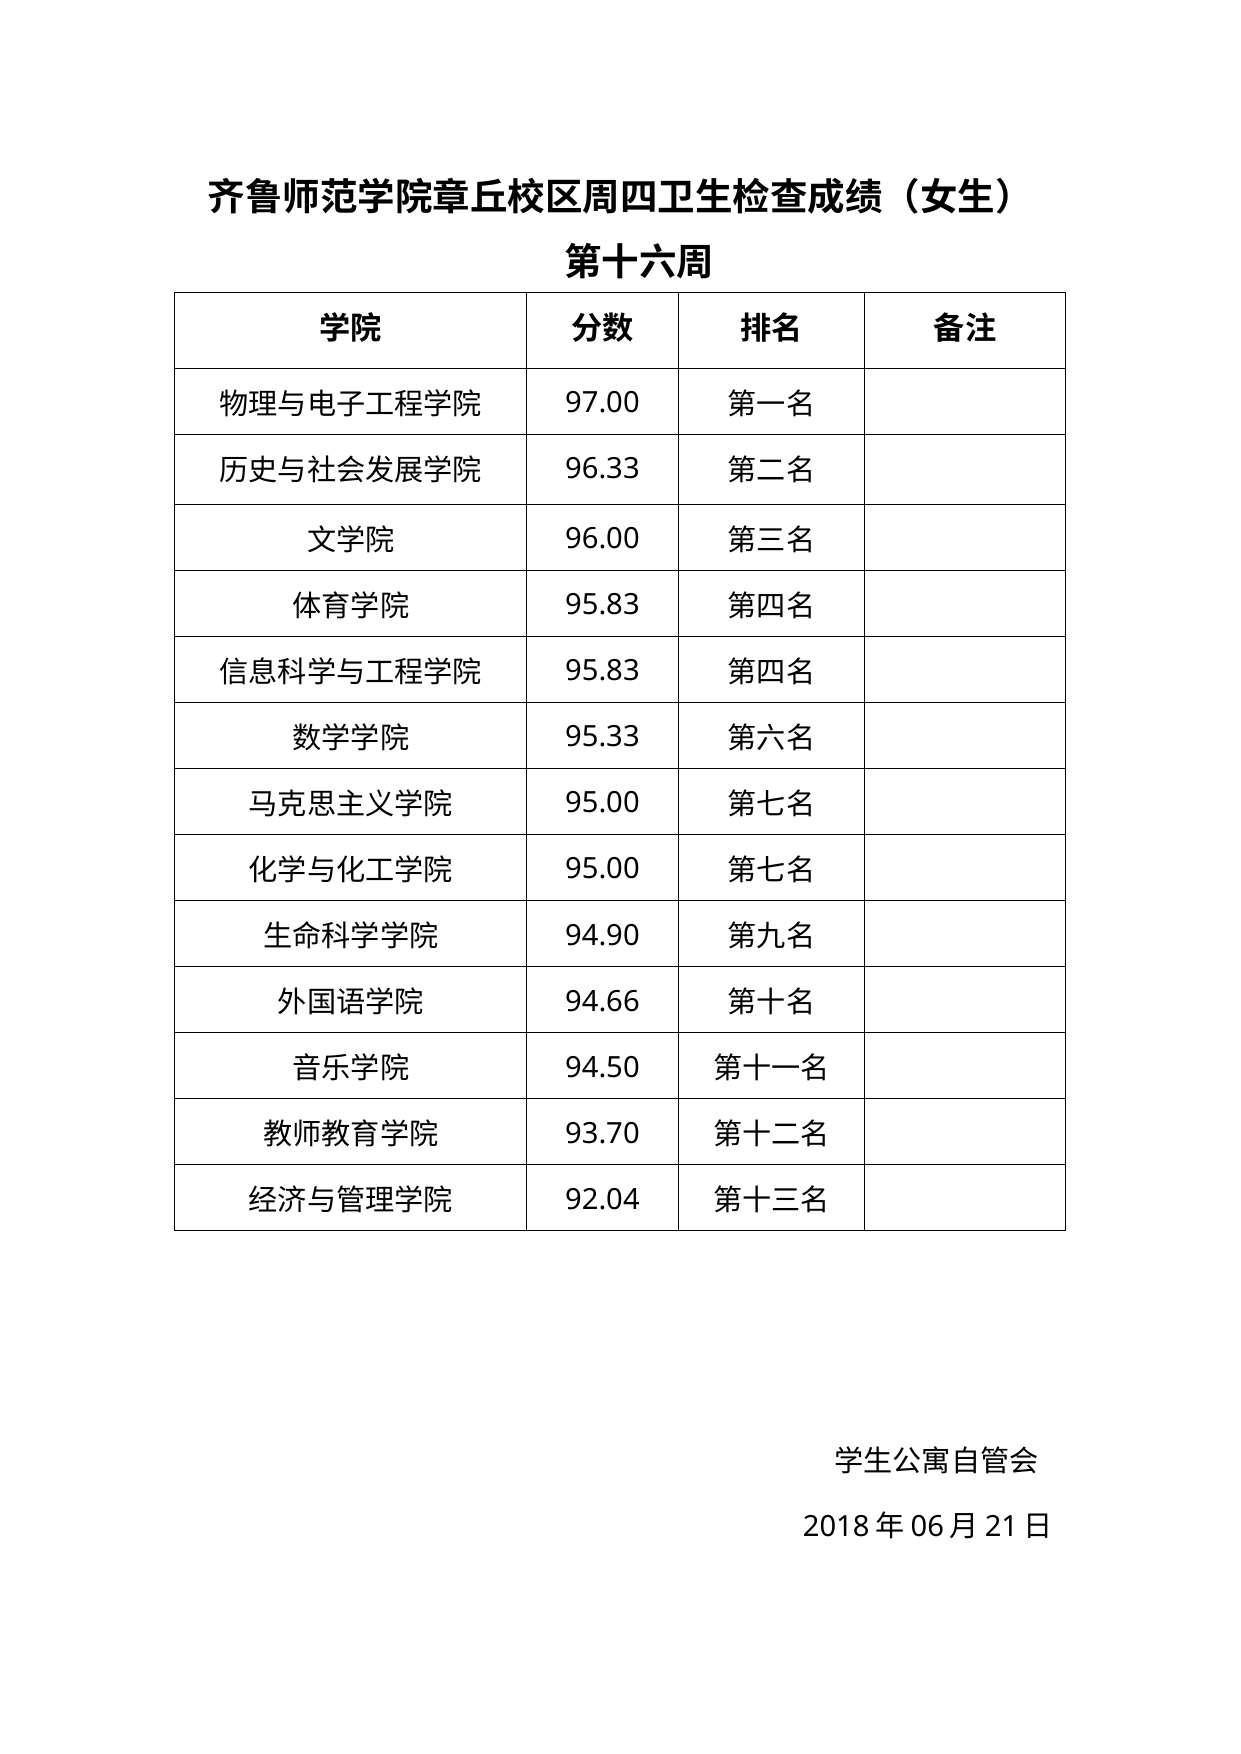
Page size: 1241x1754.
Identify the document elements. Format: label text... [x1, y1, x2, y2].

table_cell 第一名 [679, 369, 864, 434]
text 第十六周 [187, 227, 1053, 292]
table_cell 92.04 [527, 1165, 678, 1230]
table_cell 第十二名 [679, 1099, 864, 1164]
table_cell 历史与社会发展学院 [175, 435, 526, 504]
table_cell 95.33 [527, 703, 678, 768]
table_cell 信息科学与工程学院 [175, 637, 526, 702]
table_cell 95.83 [527, 637, 678, 702]
table_cell 文学院 [175, 505, 526, 570]
table_cell [865, 703, 1065, 768]
table_cell [865, 1099, 1065, 1164]
table_cell 数学学院 [175, 703, 526, 768]
table_cell 外国语学院 [175, 967, 526, 1032]
table_cell 96.33 [527, 435, 678, 504]
table_cell 第十三名 [679, 1165, 864, 1230]
table_cell [865, 637, 1065, 702]
table_cell 95.00 [527, 835, 678, 900]
table_cell 经济与管理学院 [175, 1165, 526, 1230]
table_cell [865, 505, 1065, 570]
table_cell 物理与电子工程学院 [175, 369, 526, 434]
table_cell 第七名 [679, 769, 864, 834]
table_cell [865, 435, 1065, 504]
table_cell 音乐学院 [175, 1033, 526, 1098]
table_cell 化学与化工学院 [175, 835, 526, 900]
text 2018年06月21日 [187, 1491, 1053, 1556]
table_cell 94.90 [527, 901, 678, 966]
table_cell 94.66 [527, 967, 678, 1032]
text 齐鲁师范学院章丘校区周四卫生检查成绩（女生） [187, 162, 1053, 227]
table_cell 第二名 [679, 435, 864, 504]
table_cell [865, 571, 1065, 636]
table_cell 第四名 [679, 637, 864, 702]
table_cell 第九名 [679, 901, 864, 966]
table_cell 93.70 [527, 1099, 678, 1164]
table_cell 第四名 [679, 571, 864, 636]
text 学生公寓自管会 [187, 1426, 1038, 1491]
table_cell 94.50 [527, 1033, 678, 1098]
table_cell [865, 1033, 1065, 1098]
table_cell [865, 835, 1065, 900]
table_cell [865, 369, 1065, 434]
table_header 备注 [865, 293, 1065, 368]
table_cell 体育学院 [175, 571, 526, 636]
table_cell 第七名 [679, 835, 864, 900]
table_cell 95.00 [527, 769, 678, 834]
table_cell 第三名 [679, 505, 864, 570]
table_cell 95.83 [527, 571, 678, 636]
table_cell [865, 901, 1065, 966]
table_cell [865, 1165, 1065, 1230]
table_cell 97.00 [527, 369, 678, 434]
table_cell 生命科学学院 [175, 901, 526, 966]
table_cell 马克思主义学院 [175, 769, 526, 834]
table_header 学院 [175, 293, 526, 368]
table_cell 教师教育学院 [175, 1099, 526, 1164]
table_cell 第十名 [679, 967, 864, 1032]
table_header 分数 [527, 293, 678, 368]
table_cell 96.00 [527, 505, 678, 570]
table_cell 第十一名 [679, 1033, 864, 1098]
table_header 排名 [679, 293, 864, 368]
table_cell 第六名 [679, 703, 864, 768]
table_cell [865, 769, 1065, 834]
table_cell [865, 967, 1065, 1032]
